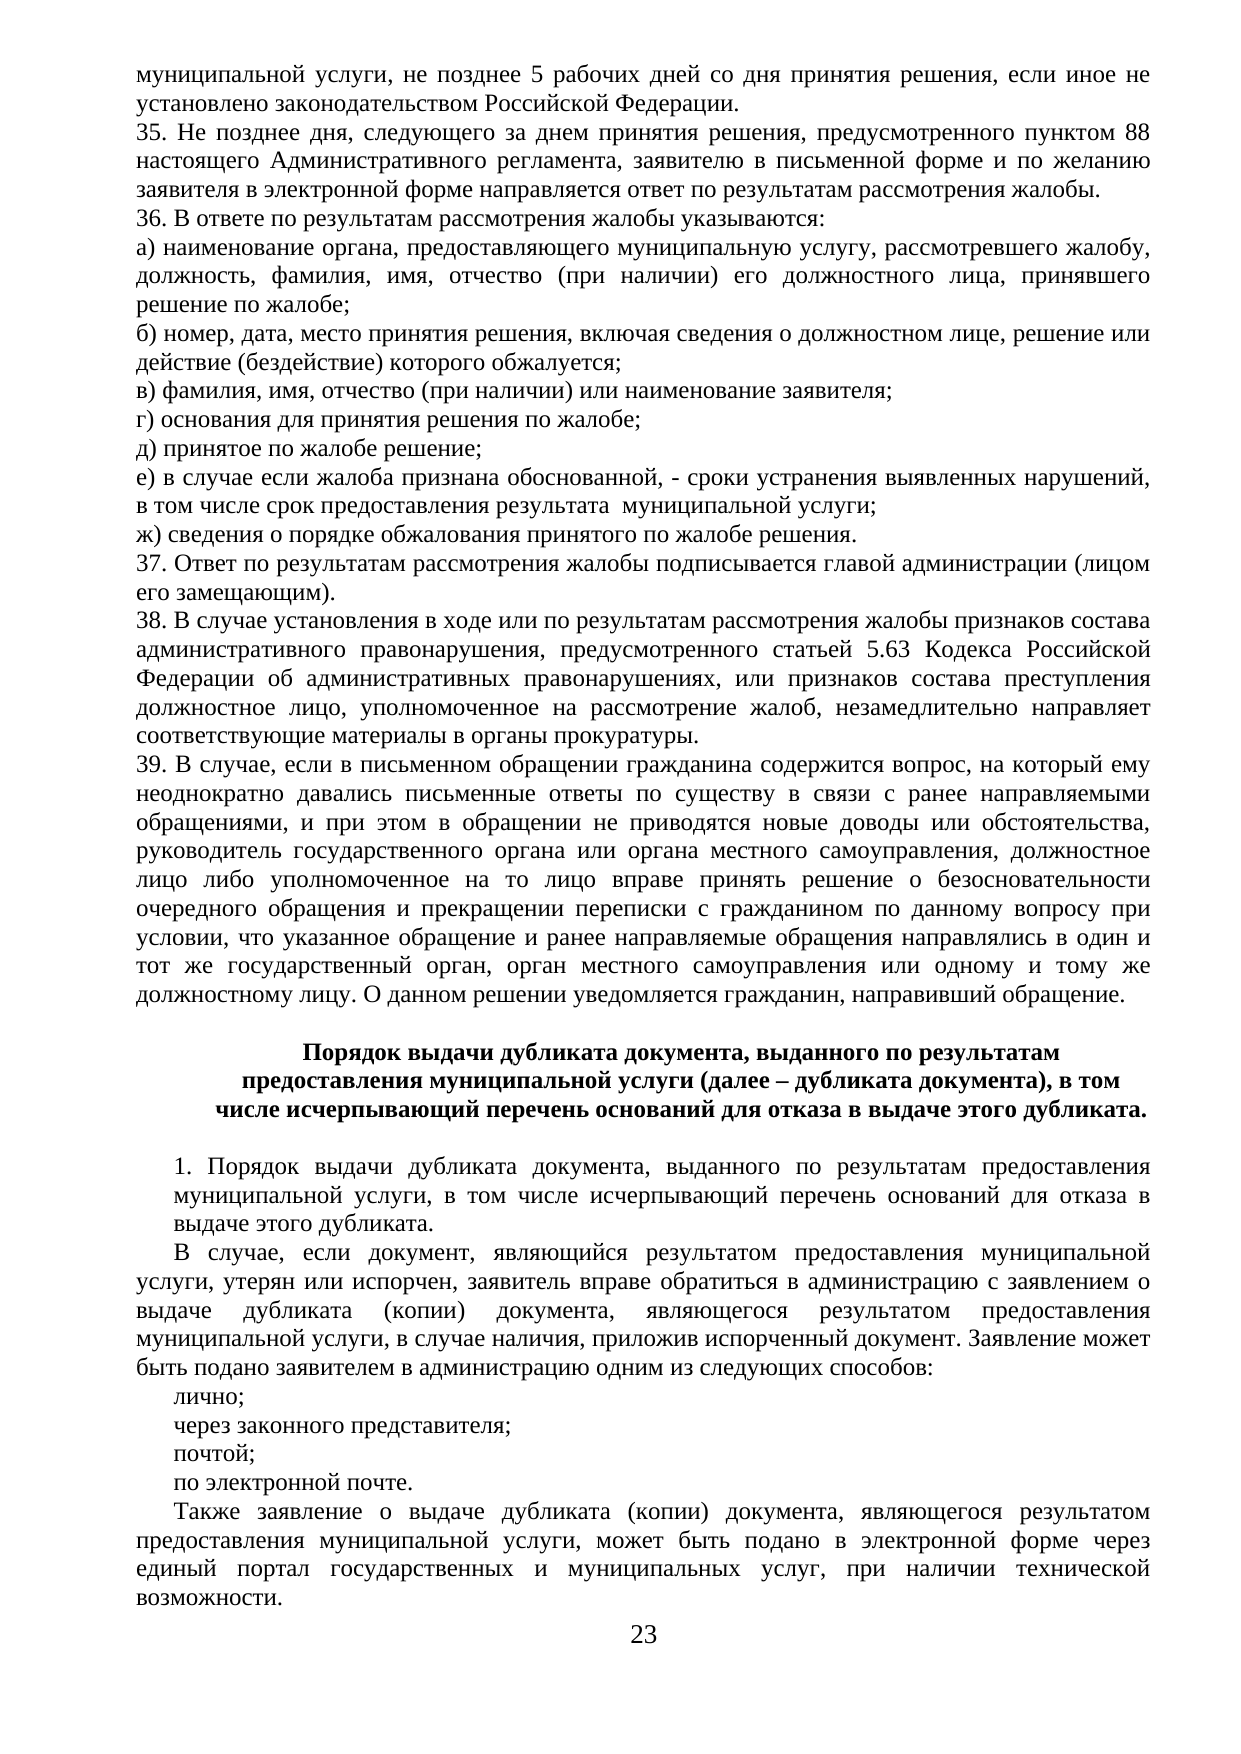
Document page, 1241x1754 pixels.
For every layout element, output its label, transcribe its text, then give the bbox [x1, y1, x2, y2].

text б) номер, дата, место принятия решения, включая сведения о должностном лице, решение или действие (бездействие) которого обжалуется; [136, 318, 1152, 375]
text е) в случае если жалоба признана обоснованной, - сроки устранения выявленных нарушений, в том числе срок предоставления результата муниципальной услуги; [136, 462, 1152, 519]
text д) принятое по жалобе решение; [136, 433, 1152, 462]
list Также заявление о выдаче дубликата (копии) документа, являющегося результатом предоставления муниципальной услуги, может быть подано в электронной форме через единый портал государственных и муниципальных услуг, при наличии технической возможности. [136, 1496, 1152, 1611]
text в) фамилия, имя, отчество (при наличии) или наименование заявителя; [136, 375, 1152, 404]
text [136, 59, 1152, 117]
text 35. Не позднее дня, следующего за днем принятия решения, предусмотренного пунктом 88 настоящего Административного регламента, заявителю в письменной форме и по желанию заявителя в электронной форме направляется ответ по результатам рассмотрения жалобы. [136, 117, 1152, 203]
text 39. В случае, если в письменном обращении гражданина содержится вопрос, на который ему неоднократно давались письменные ответы по существу в связи с ранее направляемыми обращениями, и при этом в обращении не приводятся новые доводы или обстоятельства, руководитель государственного органа или органа местного самоуправления, должностное лицо либо уполномоченное на то лицо вправе принять решение о безосновательности очередного обращения и прекращении переписки с гражданином по данному вопросу при условии, что указанное обращение и ранее направляемые обращения направлялись в один и тот же государственный орган, орган местного самоуправления или одному и тому же должностному лицу. О данном решении уведомляется гражданин, направивший обращение. [136, 749, 1152, 1008]
list лично; [136, 1381, 1152, 1410]
text 38. В случае установления в ходе или по результатам рассмотрения жалобы признаков состава административного правонарушения, предусмотренного статьей 5.63 Кодекса Российской Федерации об административных правонарушениях, или признаков состава преступления должностное лицо, уполномоченное на рассмотрение жалоб, незамедлительно направляет соответствующие материалы в органы прокуратуры. [136, 605, 1152, 749]
text ж) сведения о порядке обжалования принятого по жалобе решения. [136, 519, 1152, 548]
text а) наименование органа, предоставляющего муниципальную услугу, рассмотревшего жалобу, должность, фамилия, имя, отчество (при наличии) его должностного лица, принявшего решение по жалобе; [136, 232, 1152, 318]
text В случае, если документ, являющийся результатом предоставления муниципальной услуги, утерян или испорчен, заявитель вправе обратиться в администрацию с заявлением о выдаче дубликата (копии) документа, являющегося результатом предоставления муниципальной услуги, в случае наличия, приложив испорченный документ. Заявление может быть подано заявителем в администрацию одним из следующих способов: [136, 1237, 1152, 1381]
text 36. В ответе по результатам рассмотрения жалобы указываются: [136, 203, 1152, 232]
text по электронной почте. [136, 1467, 1152, 1496]
list Порядок выдачи дубликата документа, выданного по результатам предоставления муниципальной услуги (далее – дубликата документа), в том числе исчерпывающий перечень оснований для отказа в выдаче этого дубликата. [211, 1037, 1152, 1123]
list через законного представителя; [136, 1410, 1152, 1438]
list 1. Порядок выдачи дубликата документа, выданного по результатам предоставления муниципальной услуги, в том числе исчерпывающий перечень оснований для отказа в выдаче этого дубликата. [173, 1151, 1152, 1237]
list почтой; [136, 1438, 1152, 1467]
text г) основания для принятия решения по жалобе; [136, 404, 1152, 433]
text 37. Ответ по результатам рассмотрения жалобы подписывается главой администрации (лицом его замещающим). [136, 548, 1152, 605]
